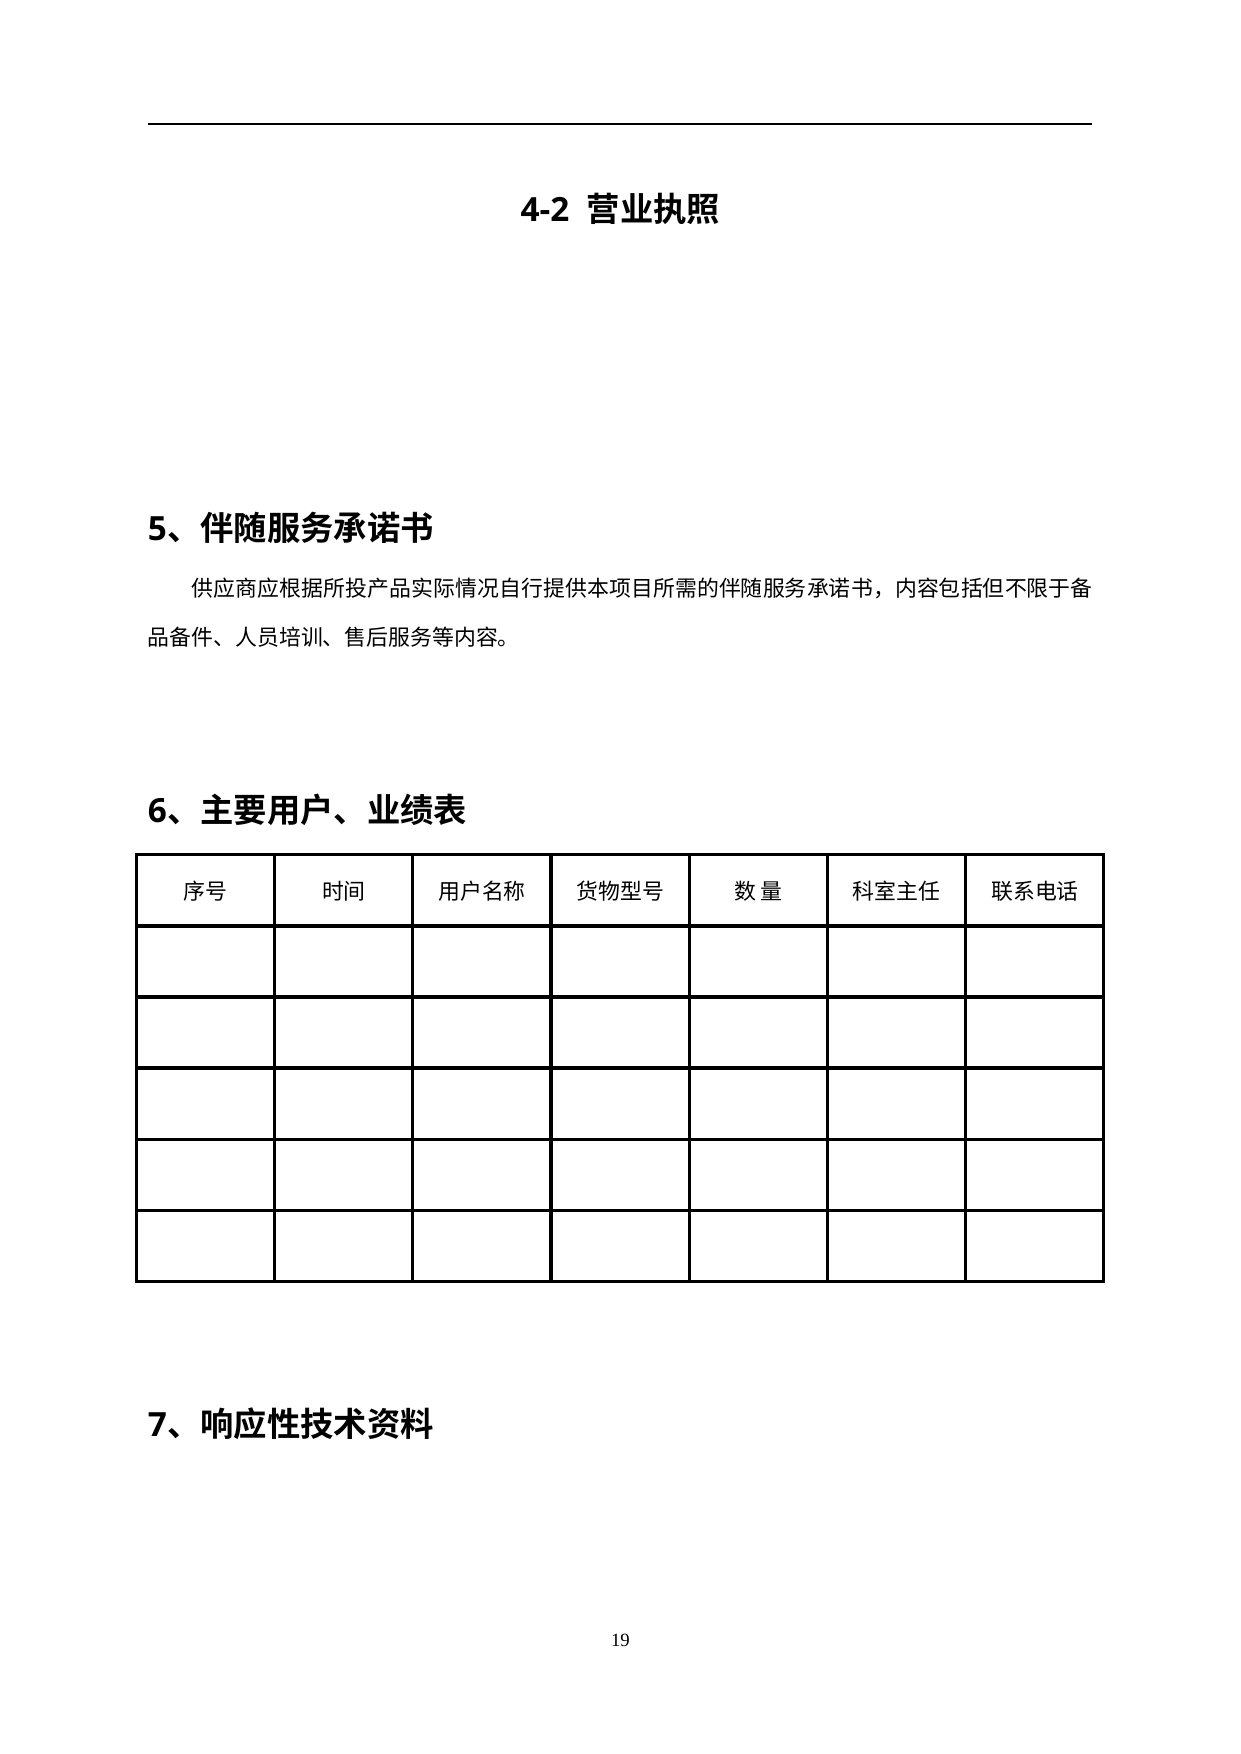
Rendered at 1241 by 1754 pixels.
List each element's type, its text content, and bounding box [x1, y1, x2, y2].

table_cell [553, 999, 688, 1066]
table_cell [691, 999, 826, 1066]
table_cell [691, 928, 826, 995]
table_cell [553, 928, 688, 995]
table_cell [276, 1141, 411, 1208]
table_cell [276, 928, 411, 995]
table_cell [967, 928, 1102, 995]
table_header 序号 [138, 856, 273, 924]
table_cell [829, 1212, 964, 1279]
table_cell [414, 1212, 549, 1279]
table_cell [553, 1212, 688, 1279]
table_cell [138, 1141, 273, 1208]
table_cell [967, 1070, 1102, 1137]
table_cell [276, 1212, 411, 1279]
table_cell [829, 1070, 964, 1137]
table_header 联系电话 [967, 856, 1102, 924]
table_cell [829, 1141, 964, 1208]
table_cell [691, 1070, 826, 1137]
table_header 数 量 [691, 856, 826, 924]
table_cell [276, 999, 411, 1066]
table_cell [553, 1070, 688, 1137]
table_cell [967, 1212, 1102, 1279]
table_cell [553, 1141, 688, 1208]
table_header 用户名称 [414, 856, 549, 924]
table_cell [138, 999, 273, 1066]
subtitle 5、伴随服务承诺书 [148, 493, 1092, 558]
table_cell [414, 928, 549, 995]
subtitle 7、响应性技术资料 [148, 1390, 1092, 1455]
subtitle 6、主要用户、业绩表 [148, 775, 1092, 840]
table_cell [138, 928, 273, 995]
table_cell [967, 1141, 1102, 1208]
table_cell [967, 999, 1102, 1066]
table_cell [691, 1212, 826, 1279]
table_cell [138, 1070, 273, 1137]
table_cell [414, 1070, 549, 1137]
table_header 货物型号 [553, 856, 688, 924]
table_cell [276, 1070, 411, 1137]
table_cell [414, 1141, 549, 1208]
table_cell [414, 999, 549, 1066]
table_cell [829, 928, 964, 995]
table_header 科室主任 [829, 856, 964, 924]
table_cell [138, 1212, 273, 1279]
text 供应商应根据所投产品实际情况自行提供本项目所需的伴随服务承诺书，内容包括但不限于备品备件、人员培训、售后服务等内容。 [148, 571, 1092, 652]
table_cell [691, 1141, 826, 1208]
subtitle 4-2 营业执照 [148, 174, 1092, 239]
table_header 时间 [276, 856, 411, 924]
table_cell [829, 999, 964, 1066]
